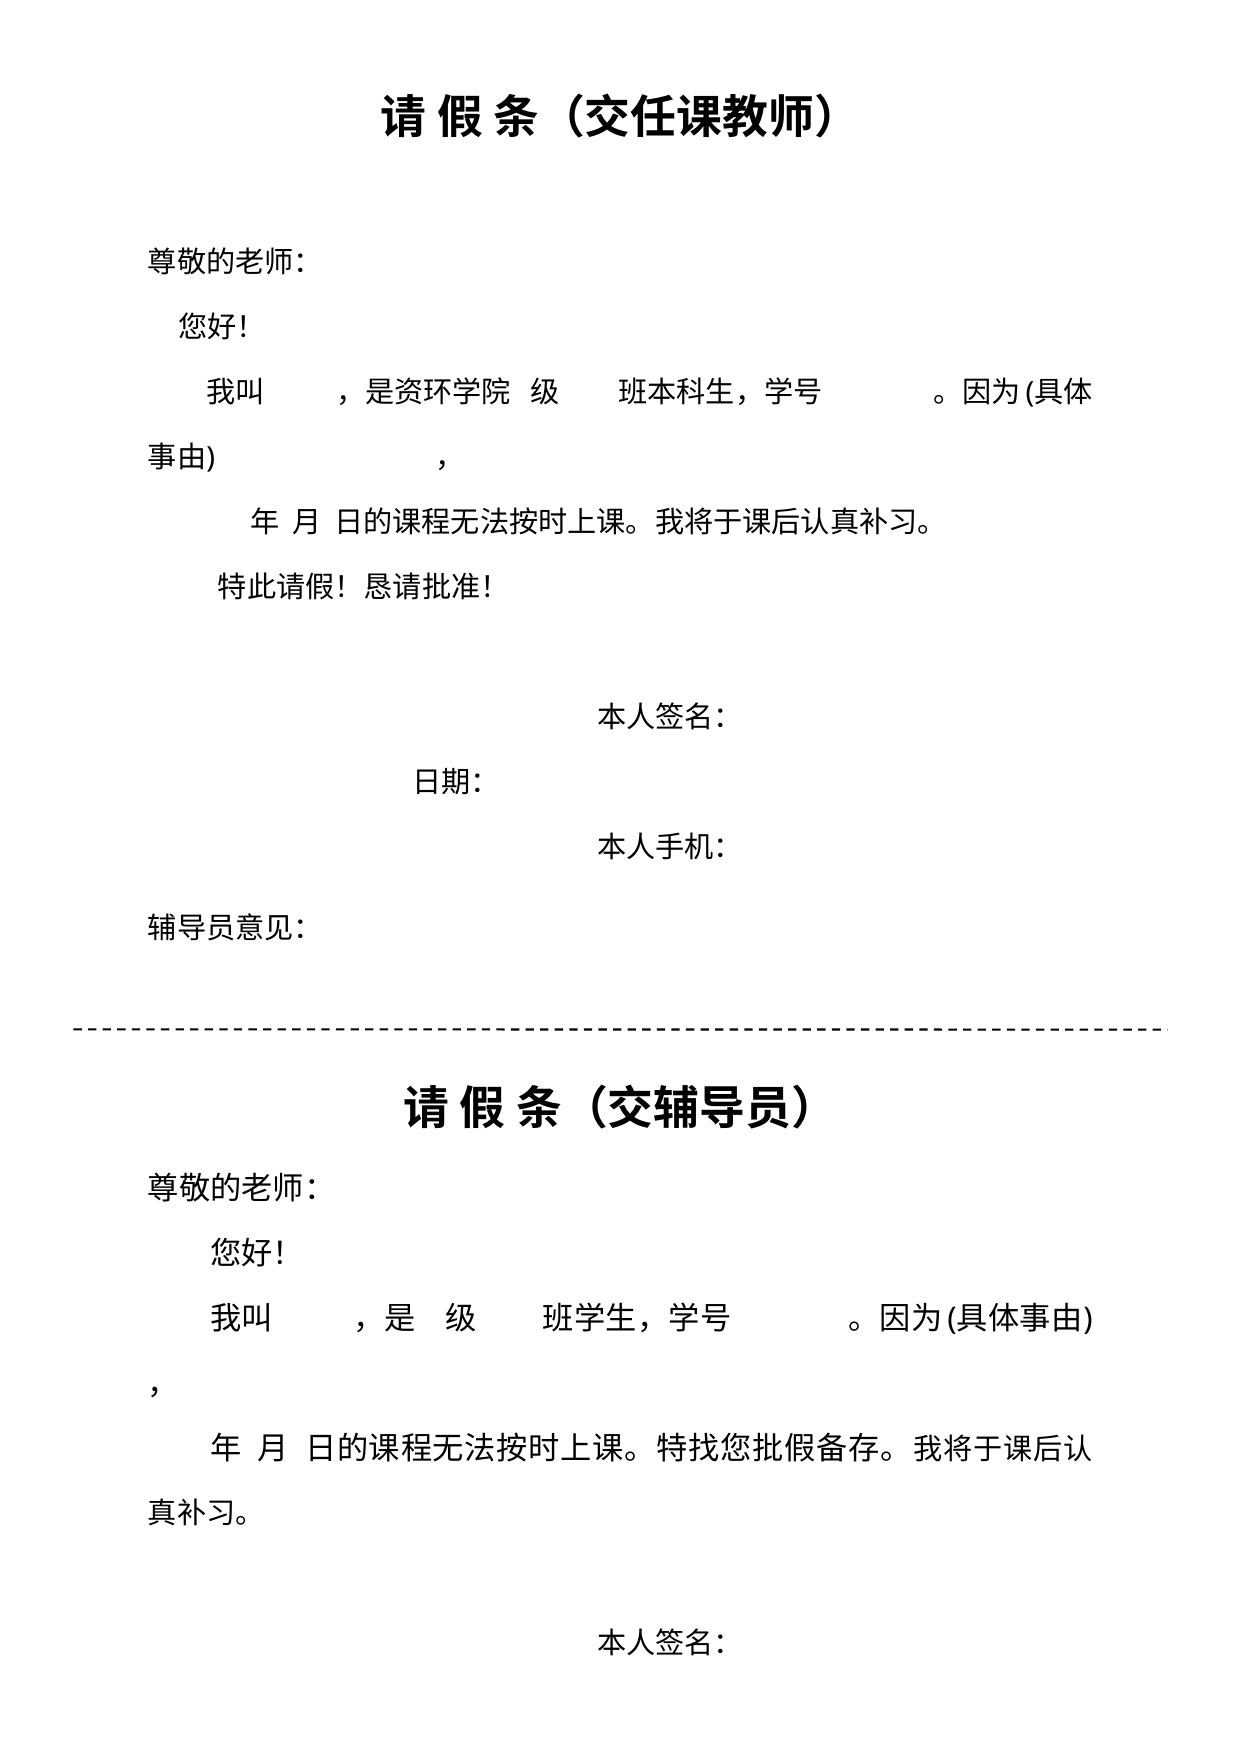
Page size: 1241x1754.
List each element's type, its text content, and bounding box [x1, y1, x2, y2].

text 特此请假！恳请批准！ [148, 552, 1092, 617]
text 年 月 日的课程无法按时上课。我将于课后认真补习。 [148, 487, 1092, 552]
text 尊敬的老师： [148, 1153, 1092, 1218]
text 本人签名： [148, 682, 1092, 747]
text 请 假 条（交辅导员） [148, 1056, 1092, 1153]
text 请 假 条（交任课教师） [148, 64, 1092, 162]
text 辅导员意见： [148, 893, 1092, 958]
text 我叫 ，是资环学院 级 班本科生，学号 。因为(具体事由) ， [148, 357, 1092, 487]
text 年 月 日的课程无法按时上课。特找您批假备存。我将于课后认真补习。 [148, 1413, 1092, 1543]
text 本人签名： [148, 1608, 1092, 1673]
text 本人手机： [148, 812, 1092, 877]
text 尊敬的老师： [148, 227, 1092, 292]
text 您好！ [148, 292, 1092, 357]
text 您好！ [148, 1218, 1092, 1283]
text 日期： [148, 747, 1092, 812]
text 我叫 ，是 级 班学生，学号 。因为(具体事由) ， [148, 1283, 1092, 1413]
